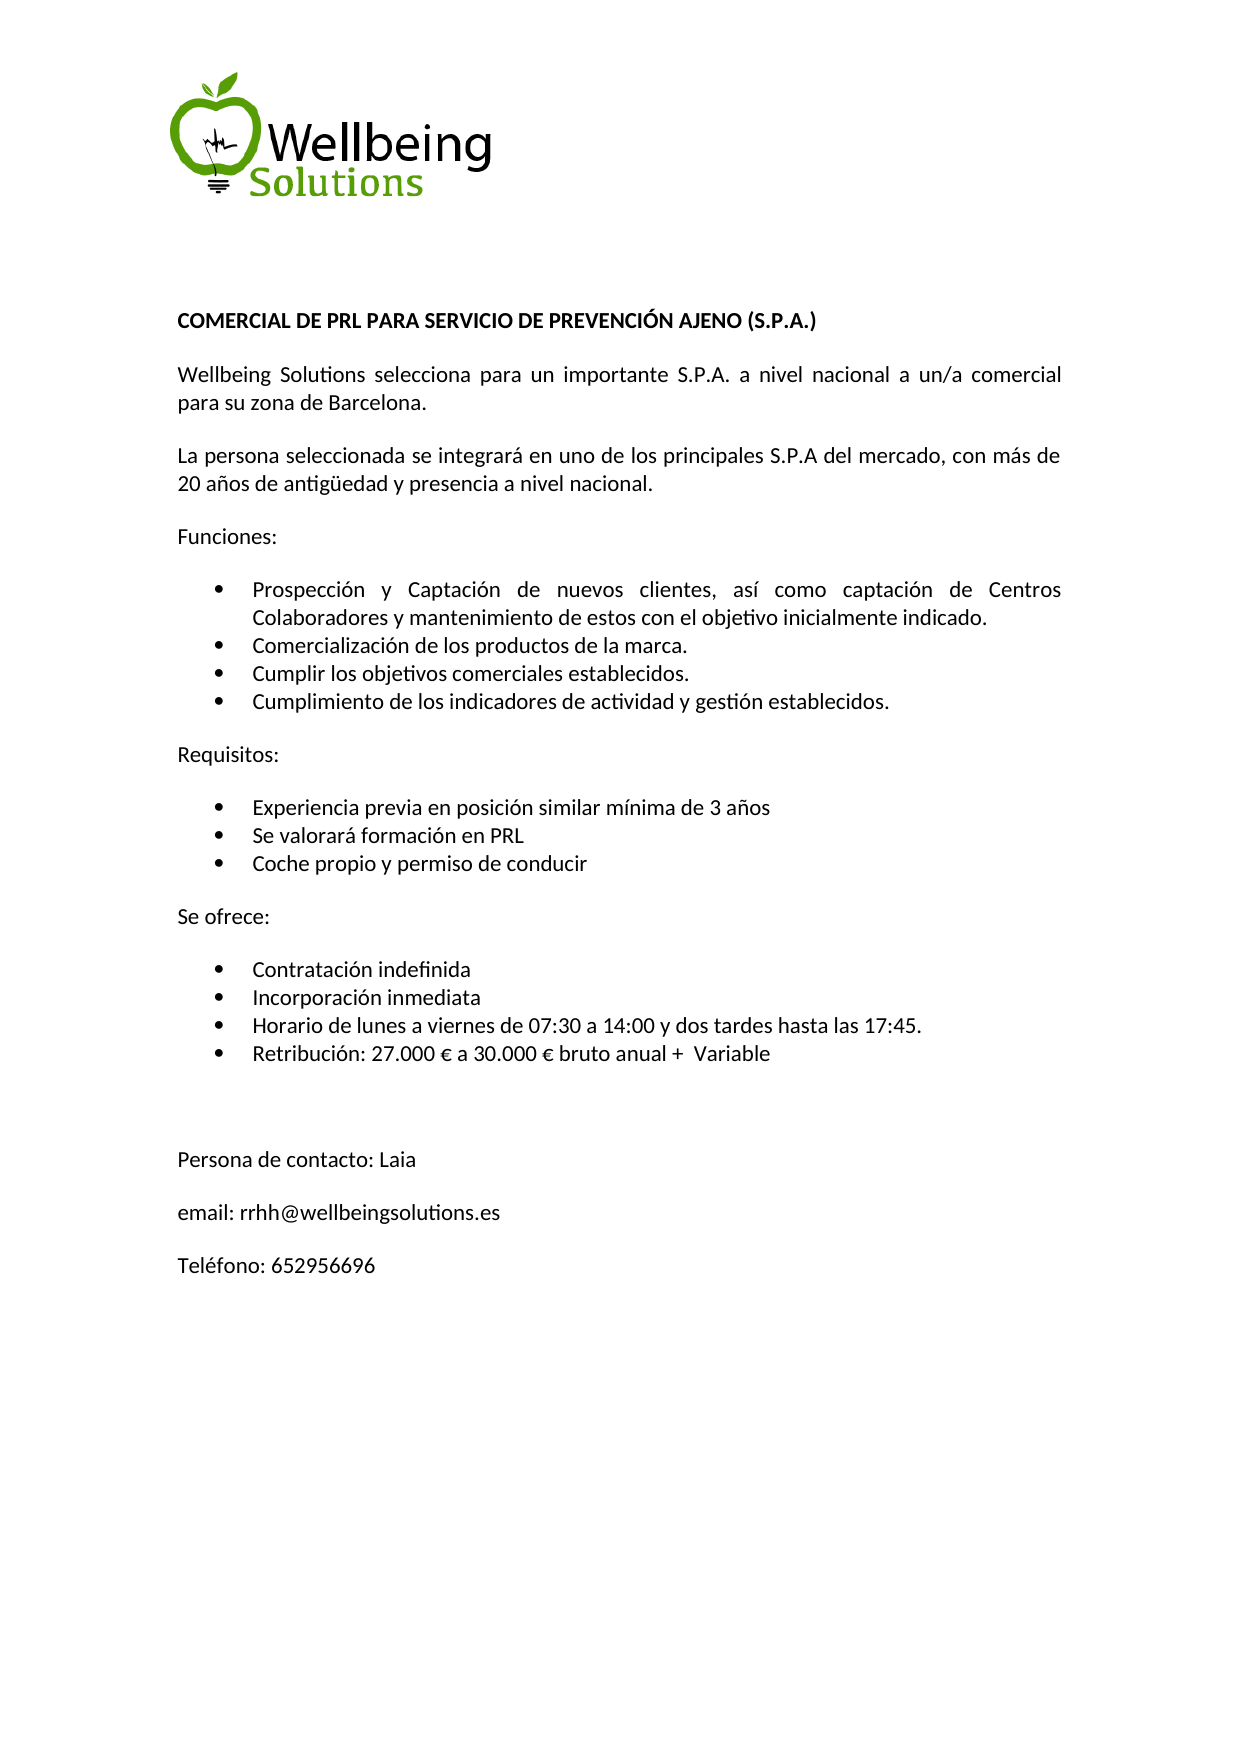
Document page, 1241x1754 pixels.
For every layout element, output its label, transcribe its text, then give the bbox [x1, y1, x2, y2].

text La persona seleccionada se integrará en uno de los principales S.P.A del mercado, con más de 20 años de antigüedad y presencia a nivel nacional. [177, 441, 1063, 497]
list Prospección y Captación de nuevos clientes, así como captación de Centros Colaboradores y mantenimiento de estos con el objetivo inicialmente indicado. [215, 575, 1063, 631]
text Funciones: [177, 522, 1063, 550]
list Experiencia previa en posición similar mínima de 3 años [215, 793, 1063, 821]
text Requisitos: [177, 740, 1063, 768]
text Se ofrece: [177, 902, 1063, 930]
list Horario de lunes a viernes de 07:30 a 14:00 y dos tardes hasta las 17:45. [215, 1011, 1063, 1039]
text email: rrhh@wellbeingsolutions.es [177, 1198, 1063, 1226]
list Cumplimiento de los indicadores de actividad y gestión establecidos. [215, 687, 1063, 715]
picture [167, 70, 492, 195]
list Incorporación inmediata [215, 983, 1063, 1011]
text Persona de contacto: Laia [177, 1145, 1063, 1173]
text Wellbeing Solutions selecciona para un importante S.P.A. a nivel nacional a un/a comercial para su zona de Barcelona. [177, 360, 1063, 416]
text COMERCIAL DE PRL PARA SERVICIO DE PREVENCIÓN AJENO (S.P.A.) [177, 307, 1063, 335]
text Teléfono: 652956696 [177, 1251, 1063, 1279]
list Cumplir los objetivos comerciales establecidos. [215, 659, 1063, 687]
list Contratación indefinida [215, 955, 1063, 983]
list Coche propio y permiso de conducir [215, 849, 1063, 877]
list Comercialización de los productos de la marca. [215, 631, 1063, 659]
list Se valorará formación en PRL [215, 821, 1063, 849]
list Retribución: 27.000 € a 30.000 € bruto anual + Variable [215, 1039, 1063, 1067]
